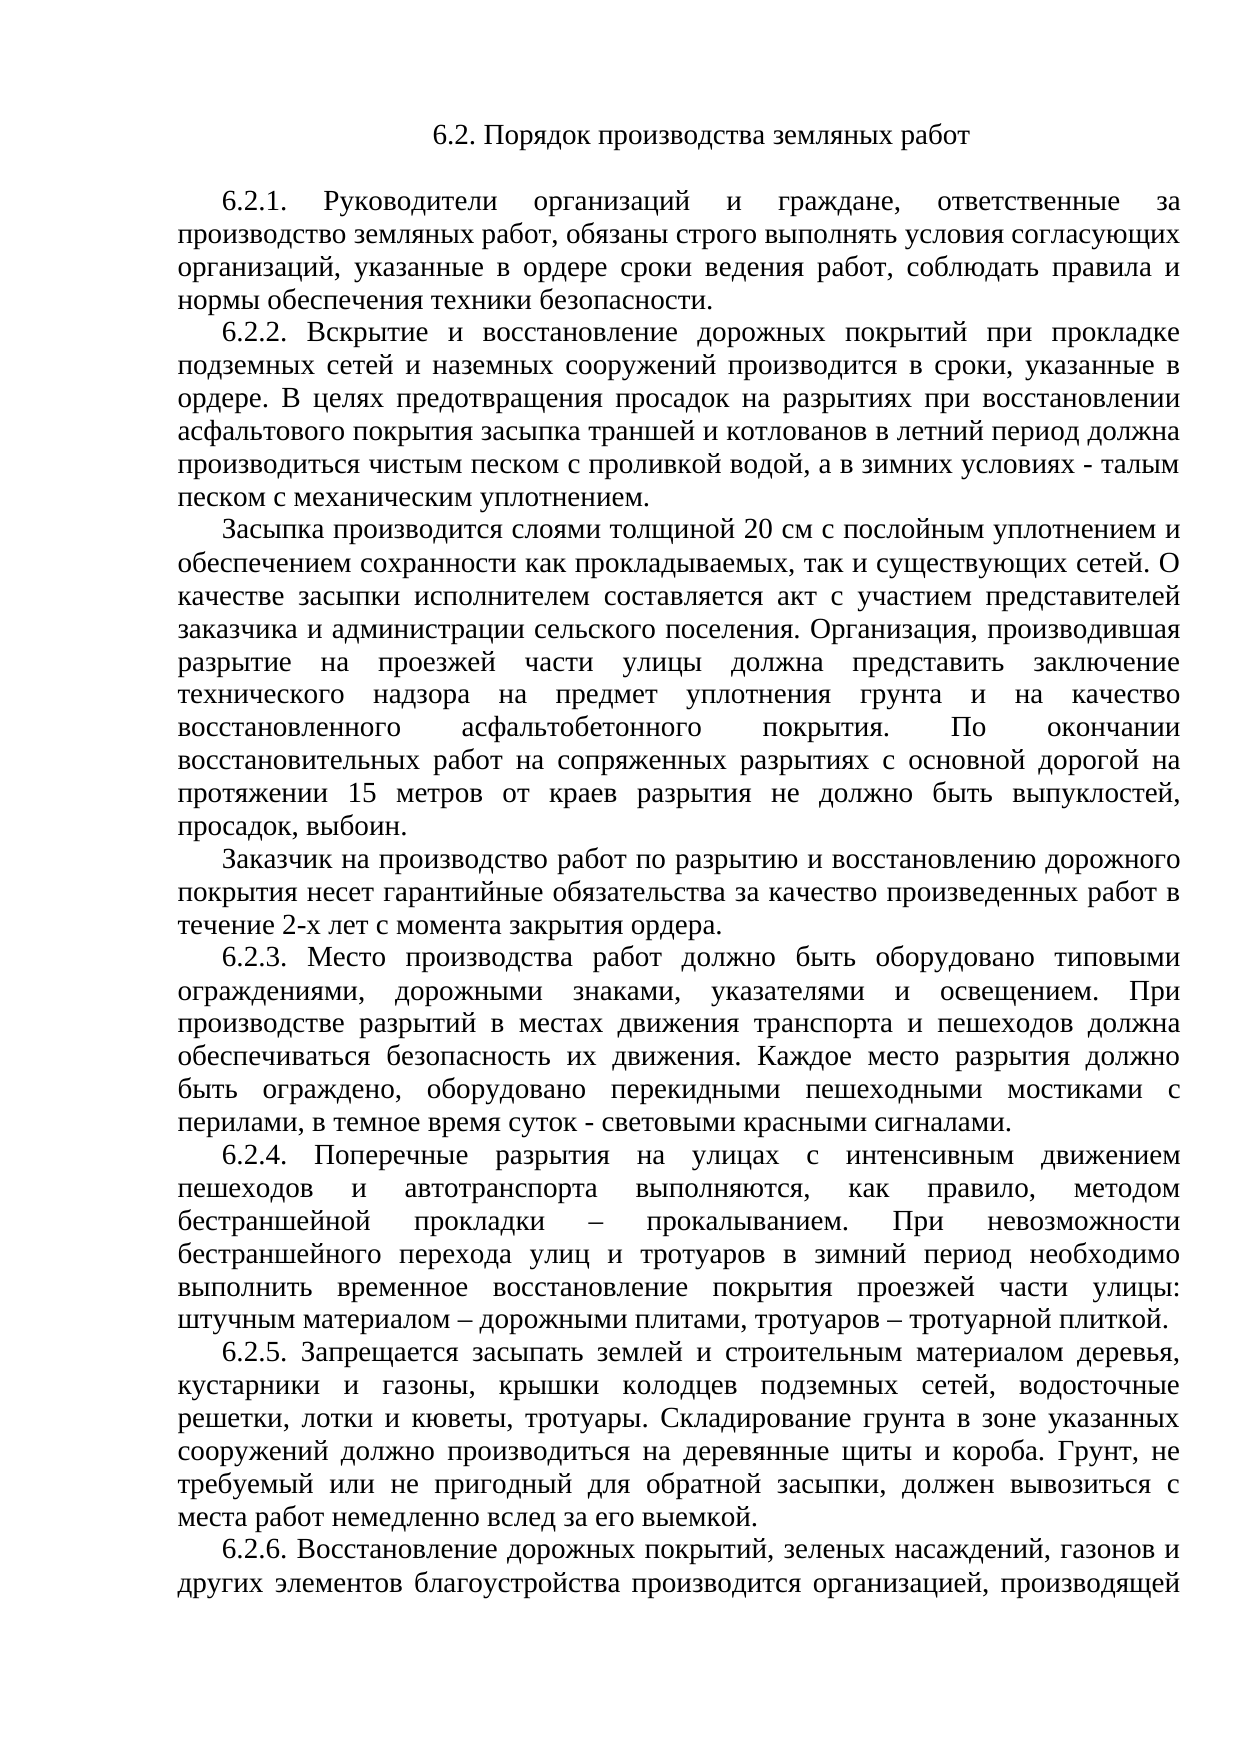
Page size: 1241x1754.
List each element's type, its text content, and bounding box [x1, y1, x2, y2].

text 6.2. Порядок производства земляных работ [177, 118, 1181, 151]
text Засыпка производится слоями толщиной 20 см с послойным уплотнением и обеспечением сохранности как прокладываемых, так и существующих сетей. О качестве засыпки исполнителем составляется акт с участием представителей заказчика и администрации сельского поселения. Организация, производившая разрытие на проезжей части улицы должна представить заключение технического надзора на предмет уплотнения грунта и на качество восстановленного асфальтобетонного покрытия. По окончании восстановительных работ на сопряженных разрытиях с основной дорогой на протяжении 15 метров от краев разрытия не должно быть выпуклостей, просадок, выбоин. [177, 513, 1181, 842]
text 6.2.5. Запрещается засыпать землей и строительным материалом деревья, кустарники и газоны, крышки колодцев подземных сетей, водосточные решетки, лотки и кюветы, тротуары. Складирование грунта в зоне указанных сооружений должно производиться на деревянные щиты и короба. Грунт, не требуемый или не пригодный для обратной засыпки, должен вывозиться с места работ немедленно вслед за его выемкой. [177, 1335, 1181, 1533]
text Заказчик на производство работ по разрытию и восстановлению дорожного покрытия несет гарантийные обязательства за качество произведенных работ в течение 2-х лет с момента закрытия ордера. [177, 842, 1181, 940]
text 6.2.1. Руководители организаций и граждане, ответственные за производство земляных работ, обязаны строго выполнять условия согласующих организаций, указанные в ордере сроки ведения работ, соблюдать правила и нормы обеспечения техники безопасности. [177, 184, 1181, 315]
text 6.2.3. Место производства работ должно быть оборудовано типовыми ограждениями, дорожными знаками, указателями и освещением. При производстве разрытий в местах движения транспорта и пешеходов должна обеспечиваться безопасность их движения. Каждое место разрытия должно быть ограждено, оборудовано перекидными пешеходными мостиками с перилами, в темное время суток - световыми красными сигналами. [177, 940, 1181, 1138]
text 6.2.2. Вскрытие и восстановление дорожных покрытий при прокладке подземных сетей и наземных сооружений производится в сроки, указанные в ордере. В целях предотвращения просадок на разрытиях при восстановлении асфальтового покрытия засыпка траншей и котлованов в летний период должна производиться чистым песком с проливкой водой, а в зимних условиях - талым песком с механическим уплотнением. [177, 315, 1181, 513]
text 6.2.4. Поперечные разрытия на улицах с интенсивным движением пешеходов и автотранспорта выполняются, как правило, методом бестраншейной прокладки – прокалыванием. При невозможности бестраншейного перехода улиц и тротуаров в зимний период необходимо выполнить временное восстановление покрытия проезжей части улицы: штучным материалом – дорожными плитами, тротуаров – тротуарной плиткой. [177, 1138, 1181, 1335]
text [177, 1533, 1181, 1598]
